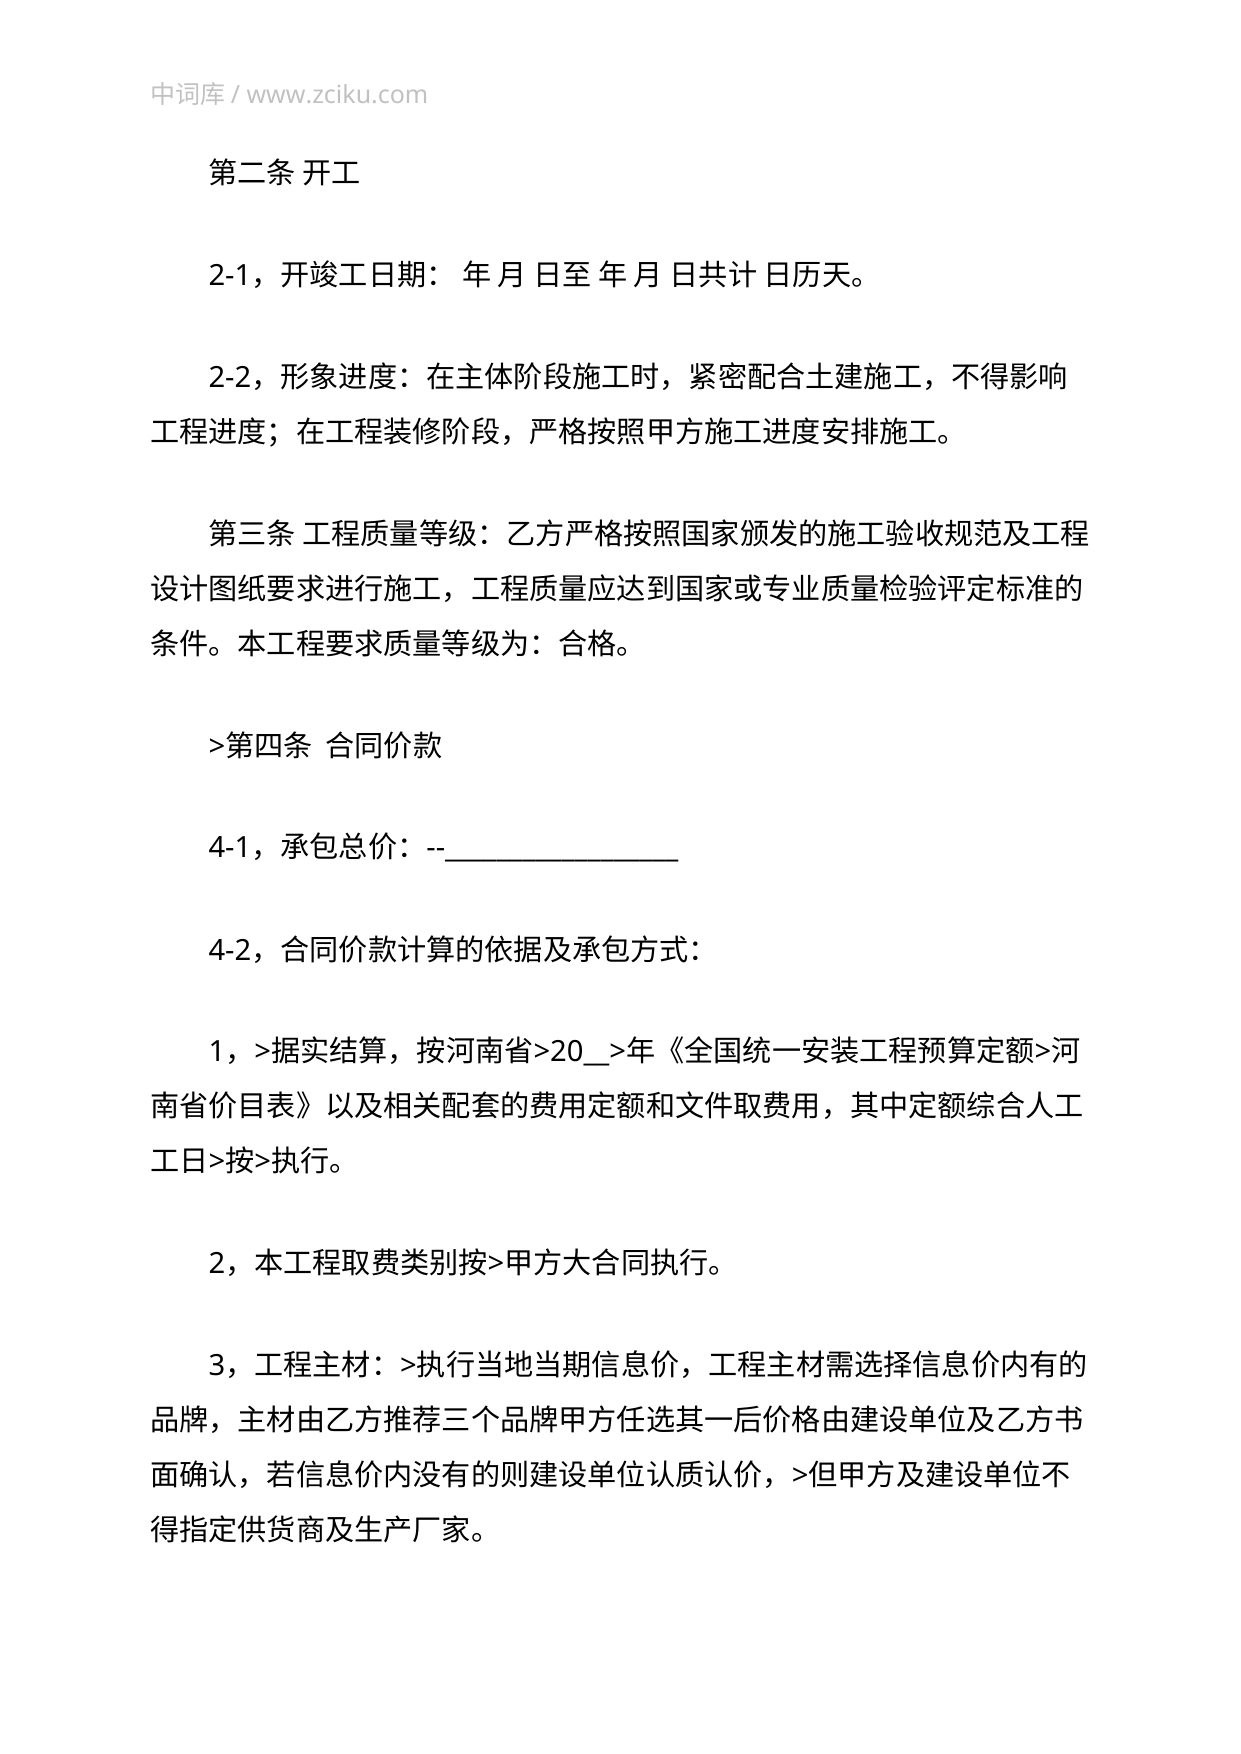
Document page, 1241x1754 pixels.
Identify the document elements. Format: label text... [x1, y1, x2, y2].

text 2，本工程取费类别按>甲方大合同执行。 [150, 1240, 1090, 1282]
text 4-1，承包总价：--__________________ [150, 824, 1090, 866]
text 1，>据实结算，按河南省>20__>年《全国统一安装工程预算定额>河南省价目表》以及相关配套的费用定额和文件取费用，其中定额综合人工工日>按>执行。 [150, 1028, 1090, 1180]
text 2-2，形象进度：在主体阶段施工时，紧密配合土建施工，不得影响工程进度；在工程装修阶段，严格按照甲方施工进度安排施工。 [150, 354, 1090, 451]
text 3，工程主材：>执行当地当期信息价，工程主材需选择信息价内有的品牌，主材由乙方推荐三个品牌甲方任选其一后价格由建设单位及乙方书面确认，若信息价内没有的则建设单位认质认价，>但甲方及建设单位不得指定供货商及生产厂家。 [150, 1342, 1090, 1549]
text 4-2，合同价款计算的依据及承包方式： [150, 926, 1090, 968]
text 2-1，开竣工日期： 年 月 日至 年 月 日共计 日历天。 [150, 252, 1090, 294]
text >第四条 合同价款 [150, 722, 1090, 764]
text 第三条 工程质量等级：乙方严格按照国家颁发的施工验收规范及工程设计图纸要求进行施工，工程质量应达到国家或专业质量检验评定标准的条件。本工程要求质量等级为：合格。 [150, 511, 1090, 663]
text 第二条 开工 [150, 150, 1090, 192]
